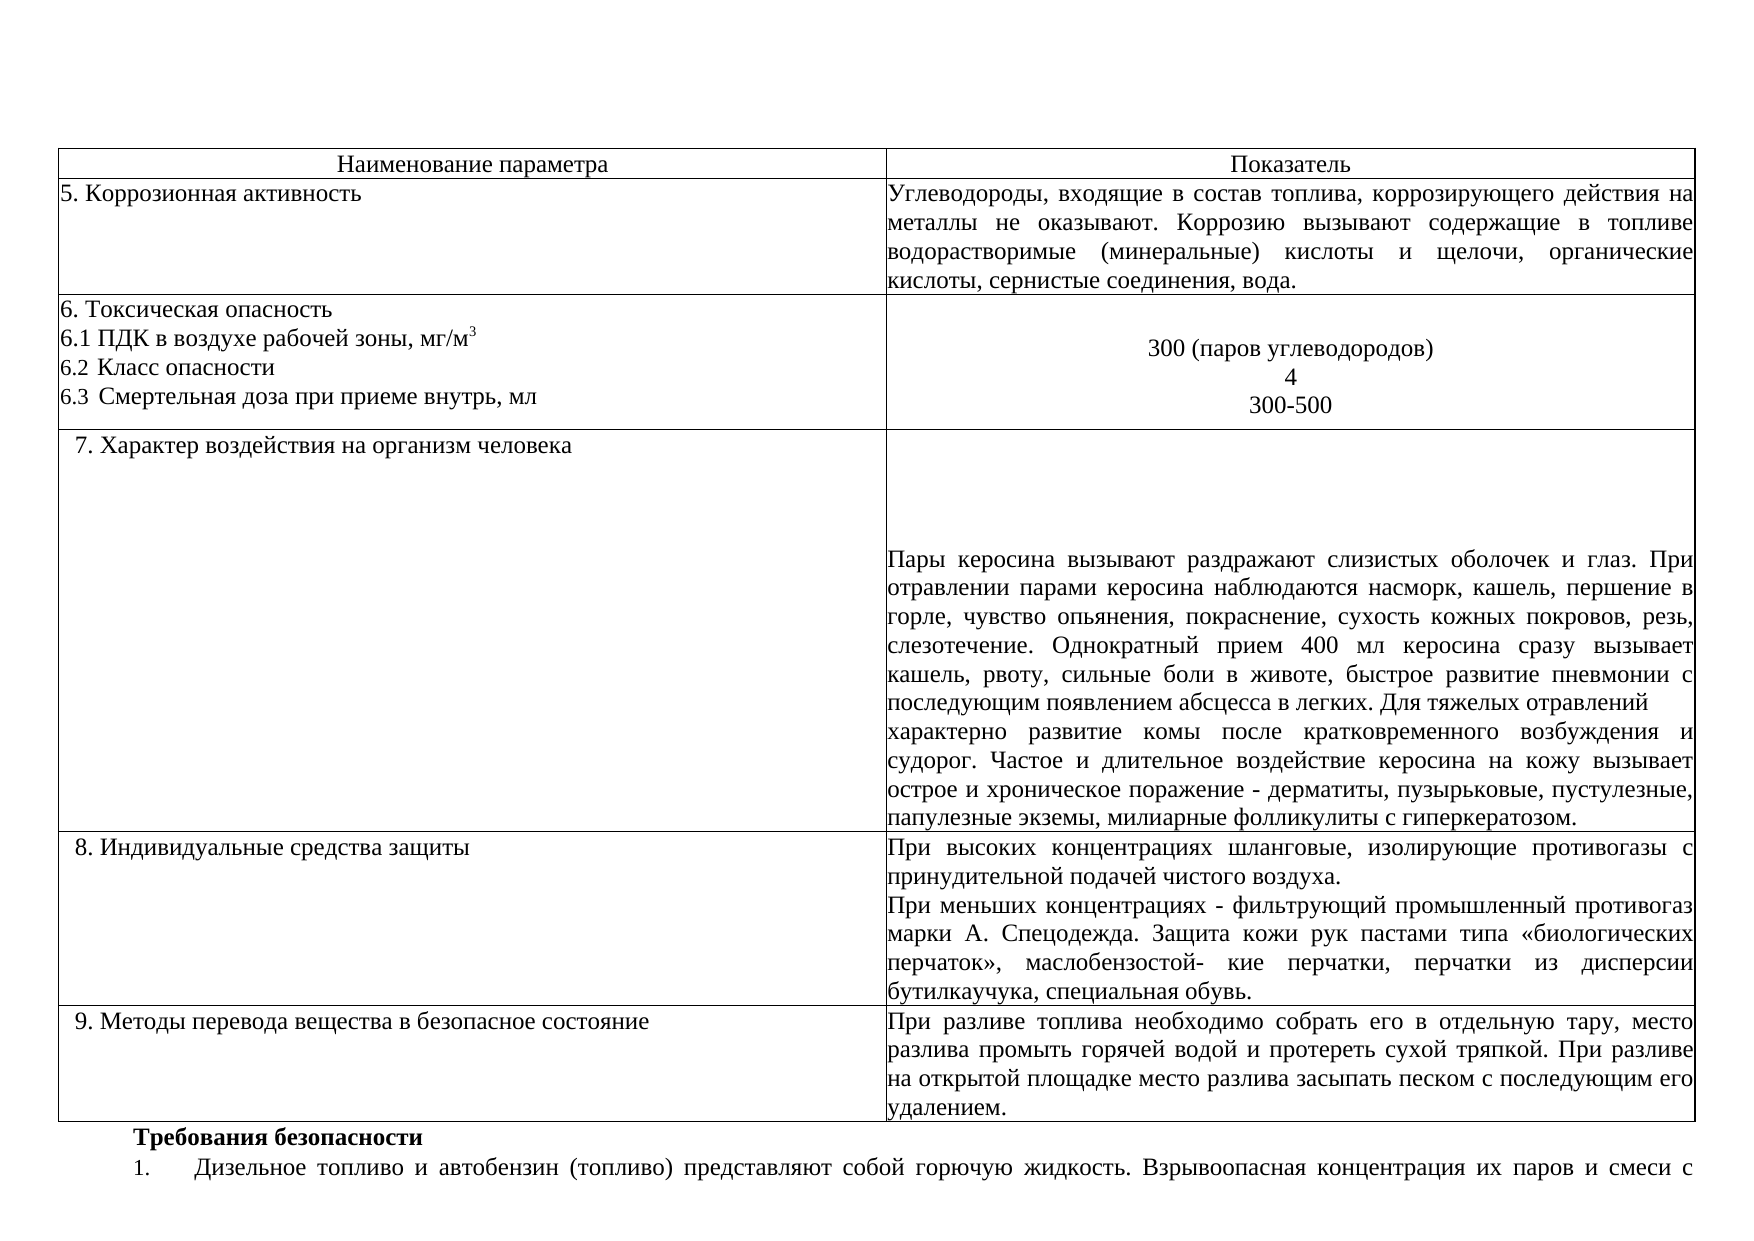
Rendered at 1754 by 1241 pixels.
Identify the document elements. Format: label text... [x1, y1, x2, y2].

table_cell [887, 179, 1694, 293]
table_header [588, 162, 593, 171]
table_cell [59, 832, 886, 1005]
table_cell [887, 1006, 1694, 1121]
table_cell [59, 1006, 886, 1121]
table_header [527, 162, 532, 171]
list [59, 1152, 1695, 1181]
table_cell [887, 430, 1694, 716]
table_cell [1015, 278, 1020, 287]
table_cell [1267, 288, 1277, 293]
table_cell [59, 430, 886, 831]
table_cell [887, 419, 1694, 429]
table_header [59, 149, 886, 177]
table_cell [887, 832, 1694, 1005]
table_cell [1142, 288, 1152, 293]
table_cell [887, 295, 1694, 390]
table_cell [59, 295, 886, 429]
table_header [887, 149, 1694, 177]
text Требования безопасности [59, 1122, 1695, 1151]
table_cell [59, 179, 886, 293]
